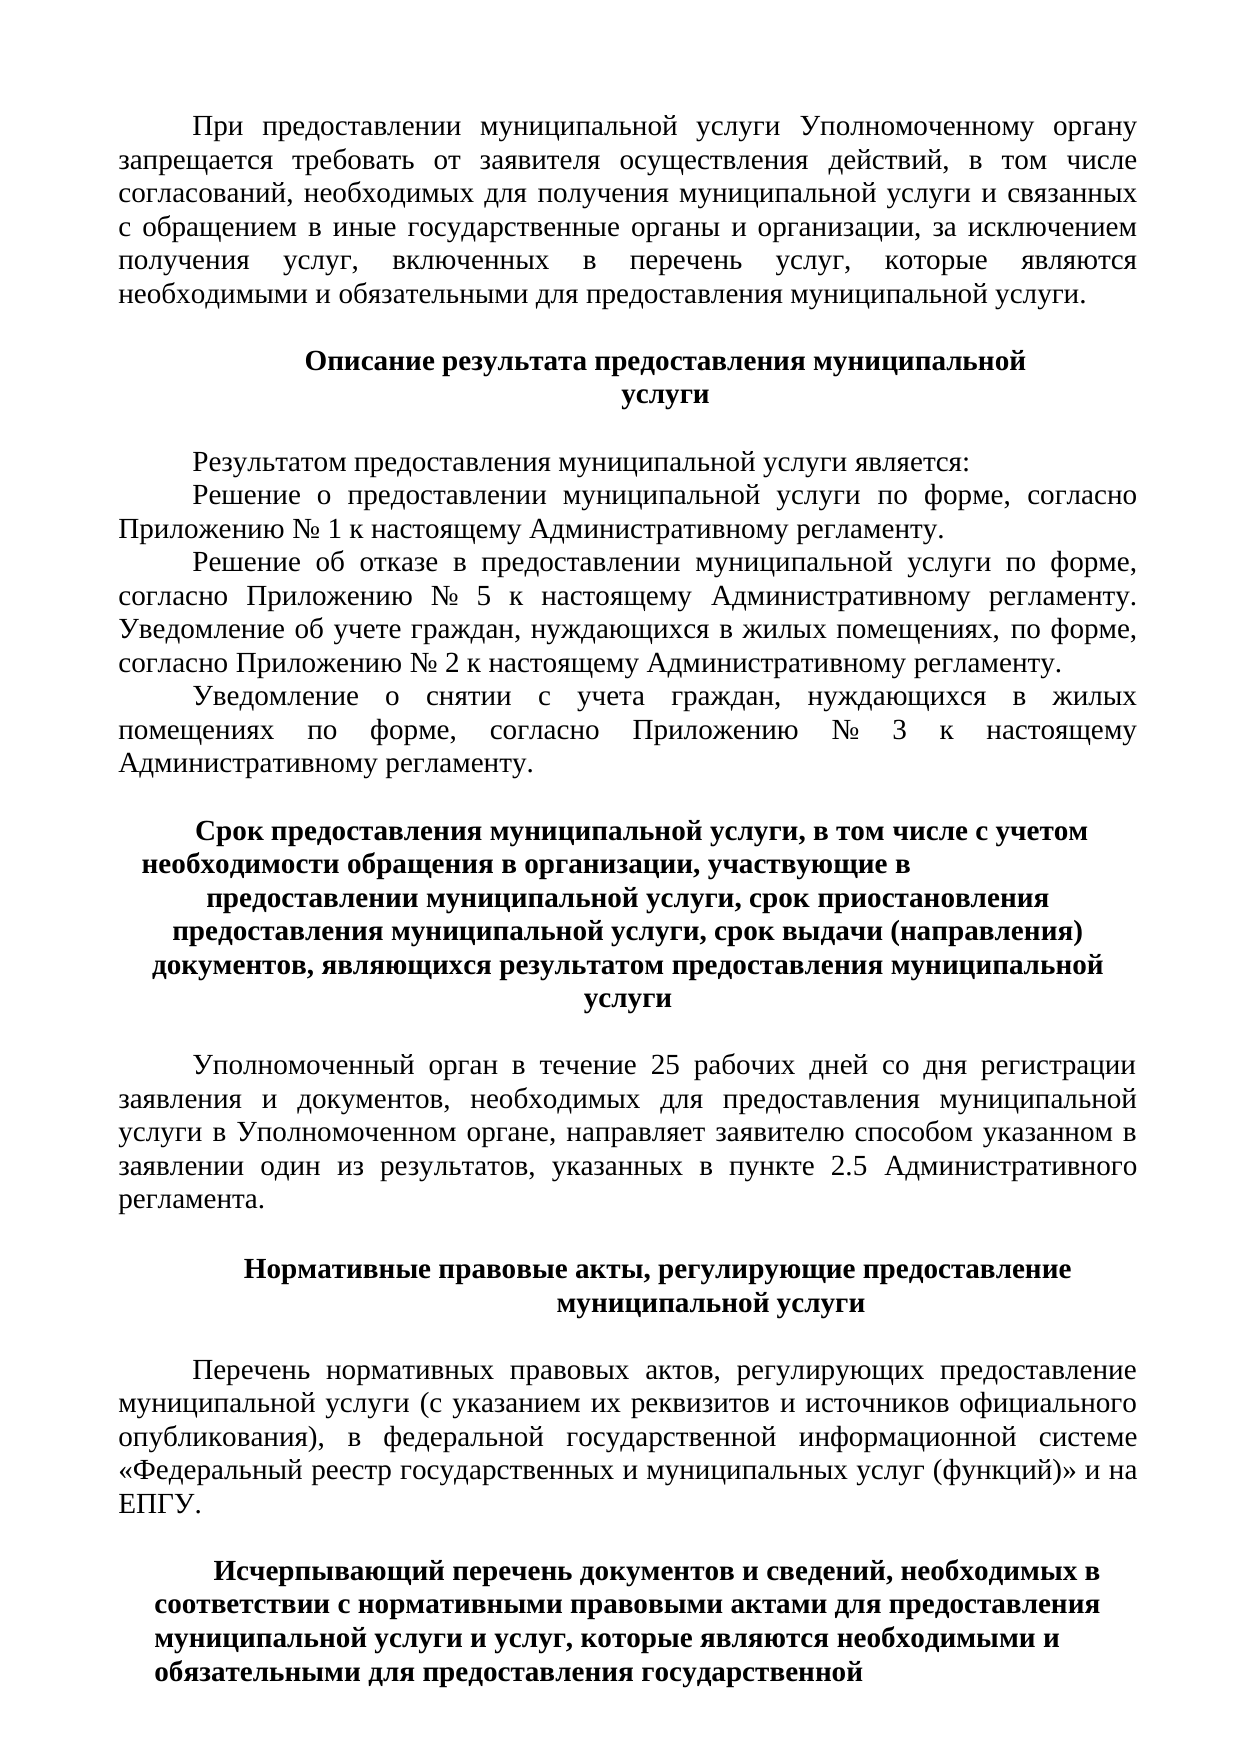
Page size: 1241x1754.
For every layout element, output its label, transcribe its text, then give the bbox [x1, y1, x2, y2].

text При предоставлении муниципальной услуги Уполномоченному органу запрещается требовать от заявителя осуществления действий, в том числе согласований, необходимых для получения муниципальной услуги и связанных с обращением в иные государственные органы и организации, за исключением получения услуг, включенных в перечень услуг, которые являются необходимыми и обязательными для предоставления муниципальной услуги. [118, 108, 1137, 309]
text Описание результата предоставления муниципальной [299, 343, 1031, 377]
text Срок предоставления муниципальной услуги, в том числе с учетом необходимости обращения в организации, участвующие в [141, 813, 1135, 880]
text Решение о предоставлении муниципальной услуги по форме, согласно Приложению № 1 к настоящему Административному регламенту. [118, 477, 1137, 544]
text предоставлении муниципальной услуги, срок приостановления предоставления муниципальной услуги, срок выдачи (направления) документов, являющихся результатом предоставления муниципальной услуги [131, 880, 1124, 1014]
text Исчерпывающий перечень документов и сведений, необходимых в соответствии с нормативными правовыми актами для предоставления муниципальной услуги и услуг, которые являются необходимыми и обязательными для предоставления государственной [154, 1553, 1102, 1687]
text Перечень нормативных правовых актов, регулирующих предоставление муниципальной услуги (с указанием их реквизитов и источников официального опубликования), в федеральной государственной информационной системе «Федеральный реестр государственных и муниципальных услуг (функций)» и на ЕПГУ. [118, 1352, 1137, 1519]
text Результатом предоставления муниципальной услуги является: [118, 444, 1137, 477]
text услуги [299, 377, 1031, 410]
text Уведомление о снятии с учета граждан, нуждающихся в жилых помещениях по форме, согласно Приложению № 3 к настоящему Административному регламенту. [118, 678, 1137, 779]
text Уполномоченный орган в течение 25 рабочих дней со дня регистрации заявления и документов, необходимых для предоставления муниципальной услуги в Уполномоченном органе, направляет заявителю способом указанном в заявлении один из результатов, указанных в пункте 2.5 Административного регламента. [118, 1047, 1137, 1215]
text Решение об отказе в предоставлении муниципальной услуги по форме, согласно Приложению № 5 к настоящему Административному регламенту. Уведомление об учете граждан, нуждающихся в жилых помещениях, по форме, согласно Приложению № 2 к настоящему Административному регламенту. [118, 544, 1137, 678]
text Нормативные правовые акты, регулирующие предоставление муниципальной услуги [243, 1251, 1073, 1318]
